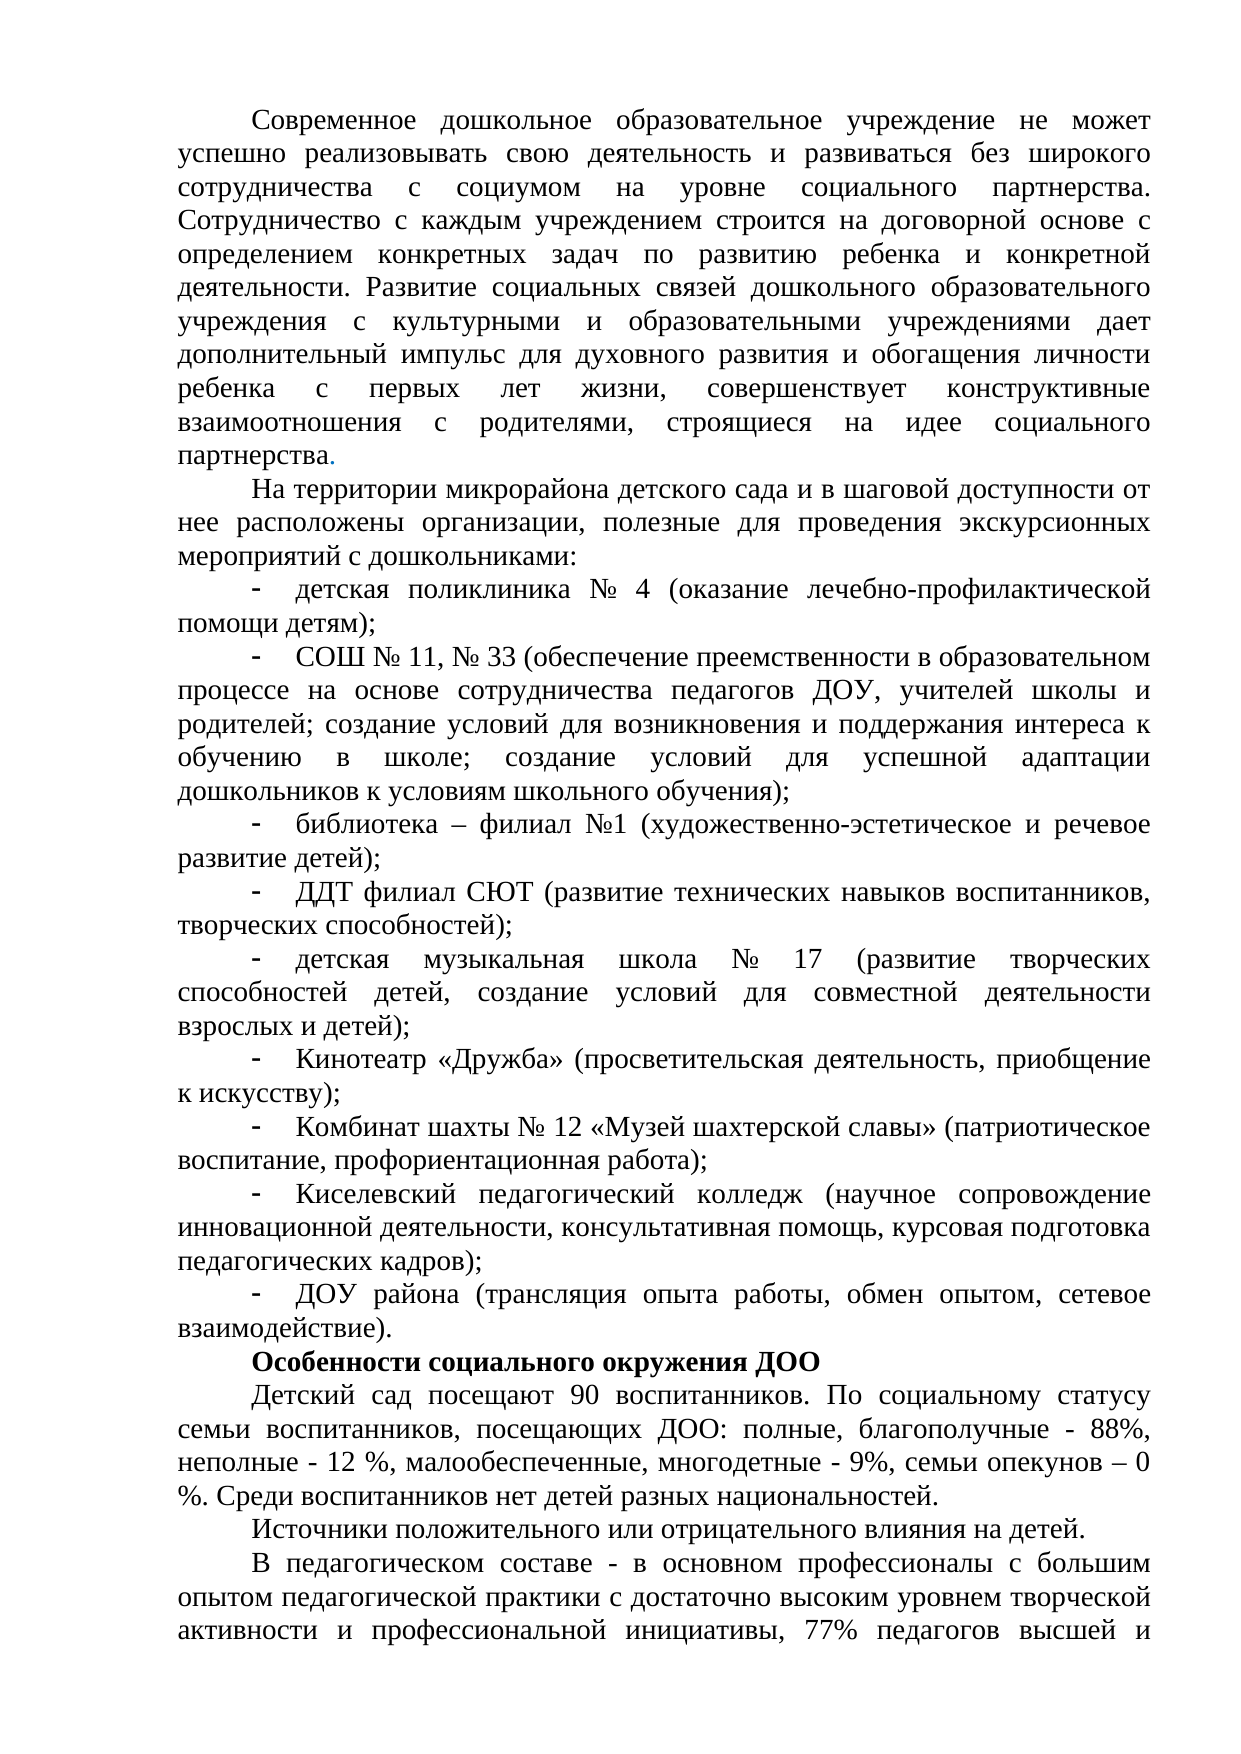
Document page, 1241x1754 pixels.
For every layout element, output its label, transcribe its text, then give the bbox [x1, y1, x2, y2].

list ДДТ филиал СЮТ (развитие технических навыков воспитанников, творческих способностей); [177, 874, 1152, 941]
list детская музыкальная школа № 17 (развитие творческих способностей детей, создание условий для совместной деятельности взрослых и детей); [177, 941, 1152, 1042]
text Детский сад посещают 90 воспитанников. По социальному статусу семьи воспитанников, посещающих ДОО: полные, благополучные - 88%, неполные - 12 %, малообеспеченные, многодетные - 9%, семьи опекунов – 0 %. Среди воспитанников нет детей разных национальностей. [177, 1377, 1152, 1512]
list Киселевский педагогический колледж (научное сопровождение инновационной деятельности, консультативная помощь, курсовая подготовка педагогических кадров); [177, 1176, 1152, 1277]
list Кинотеатр «Дружба» (просветительская деятельность, приобщение к искусству); [177, 1042, 1152, 1109]
list СОШ № 11, № 33 (обеспечение преемственности в образовательном процессе на основе сотрудничества педагогов ДОУ, учителей школы и родителей; создание условий для возникновения и поддержания интереса к обучению в школе; создание условий для успешной адаптации дошкольников к условиям школьного обучения); [177, 639, 1152, 806]
text Современное дошкольное образовательное учреждение не может успешно реализовывать свою деятельность и развиваться без широкого сотрудничества с социумом на уровне социального партнерства. Сотрудничество с каждым учреждением строится на договорной основе с определением конкретных задач по развитию ребенка и конкретной деятельности. Развитие социальных связей дошкольного образовательного учреждения с культурными и образовательными учреждениями дает дополнительный импульс для духовного развития и обогащения личности ребенка с первых лет жизни, совершенствует конструктивные взаимоотношения с родителями, строящиеся на идее социального партнерства. [177, 102, 1152, 471]
list ДОУ района (трансляция опыта работы, обмен опытом, сетевое взаимодействие). [177, 1277, 1152, 1344]
list библиотека – филиал №1 (художественно-эстетическое и речевое развитие детей); [177, 806, 1152, 874]
text Особенности социального окружения ДОО [177, 1344, 1152, 1377]
list детская поликлиника № 4 (оказание лечебно-профилактической помощи детям); [177, 571, 1152, 639]
list Комбинат шахты № 12 «Музей шахтерской славы» (патриотическое воспитание, профориентационная работа); [177, 1109, 1152, 1176]
text На территории микрорайона детского сада и в шаговой доступности от нее расположены организации, полезные для проведения экскурсионных мероприятий с дошкольниками: [177, 471, 1152, 571]
text Источники положительного или отрицательного влияния на детей. [177, 1512, 1152, 1545]
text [177, 1545, 1152, 1646]
